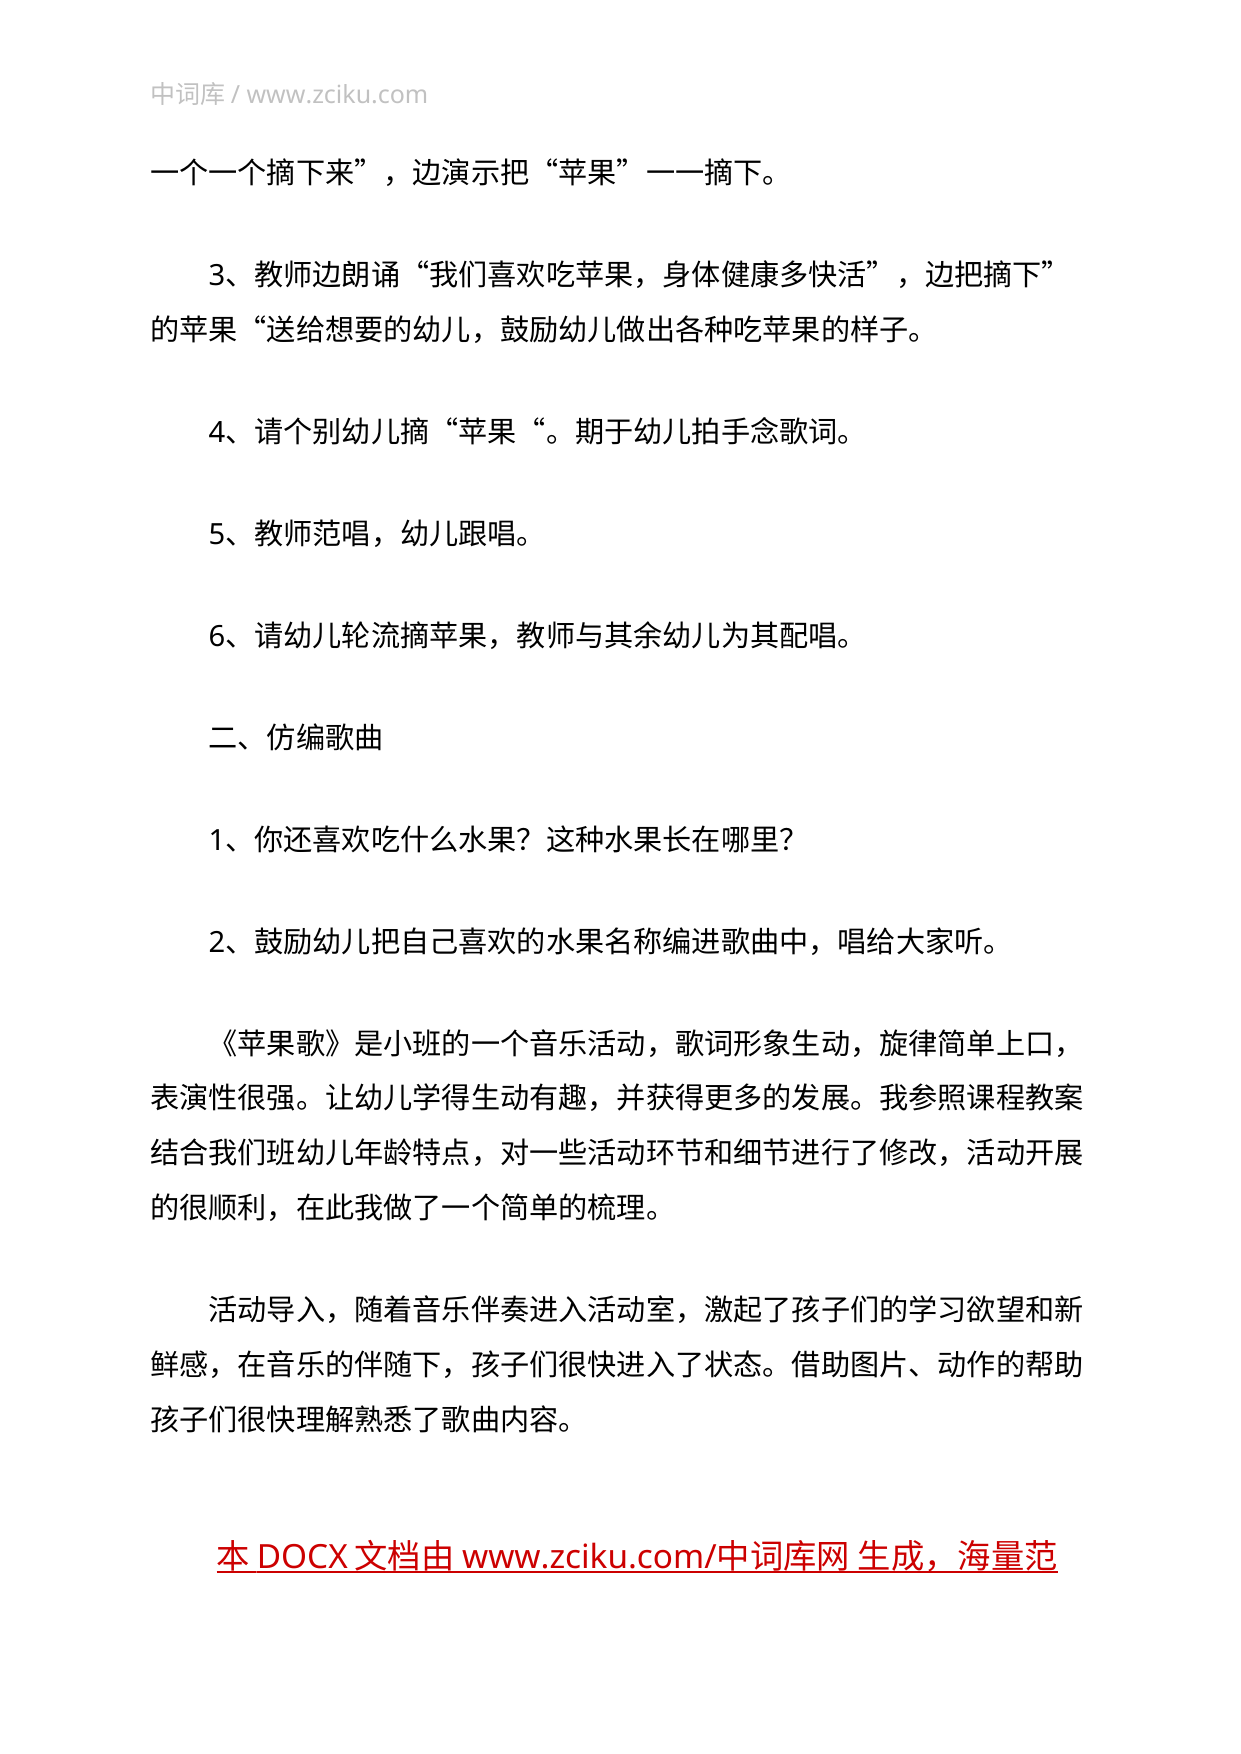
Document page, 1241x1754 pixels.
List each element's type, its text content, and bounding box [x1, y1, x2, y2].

text 2、鼓励幼儿把自己喜欢的水果名称编进歌曲中，唱给大家听。 [150, 918, 1090, 961]
text 5、教师范唱，幼儿跟唱。 [150, 511, 1090, 553]
text 6、请幼儿轮流摘苹果，教师与其余幼儿为其配唱。 [150, 612, 1090, 655]
text 1、你还喜欢吃什么水果？这种水果长在哪里？ [150, 816, 1090, 859]
text 二、仿编歌曲 [150, 714, 1090, 757]
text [150, 150, 1090, 192]
text 3、教师边朗诵“我们喜欢吃苹果，身体健康多快活”，边把摘下”的苹果“送给想要的幼儿，鼓励幼儿做出各种吃苹果的样子。 [150, 252, 1090, 349]
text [150, 1529, 1090, 1578]
text 《苹果歌》是小班的一个音乐活动，歌词形象生动，旋律简单上口，表演性很强。让幼儿学得生动有趣，并获得更多的发展。我参照课程教案结合我们班幼儿年龄特点，对一些活动环节和细节进行了修改，活动开展的很顺利，在此我做了一个简单的梳理。 [150, 1020, 1090, 1227]
text 活动导入，随着音乐伴奏进入活动室，激起了孩子们的学习欲望和新鲜感，在音乐的伴随下，孩子们很快进入了状态。借助图片、动作的帮助孩子们很快理解熟悉了歌曲内容。 [150, 1287, 1090, 1439]
text 4、请个别幼儿摘“苹果“。期于幼儿拍手念歌词。 [150, 408, 1090, 451]
